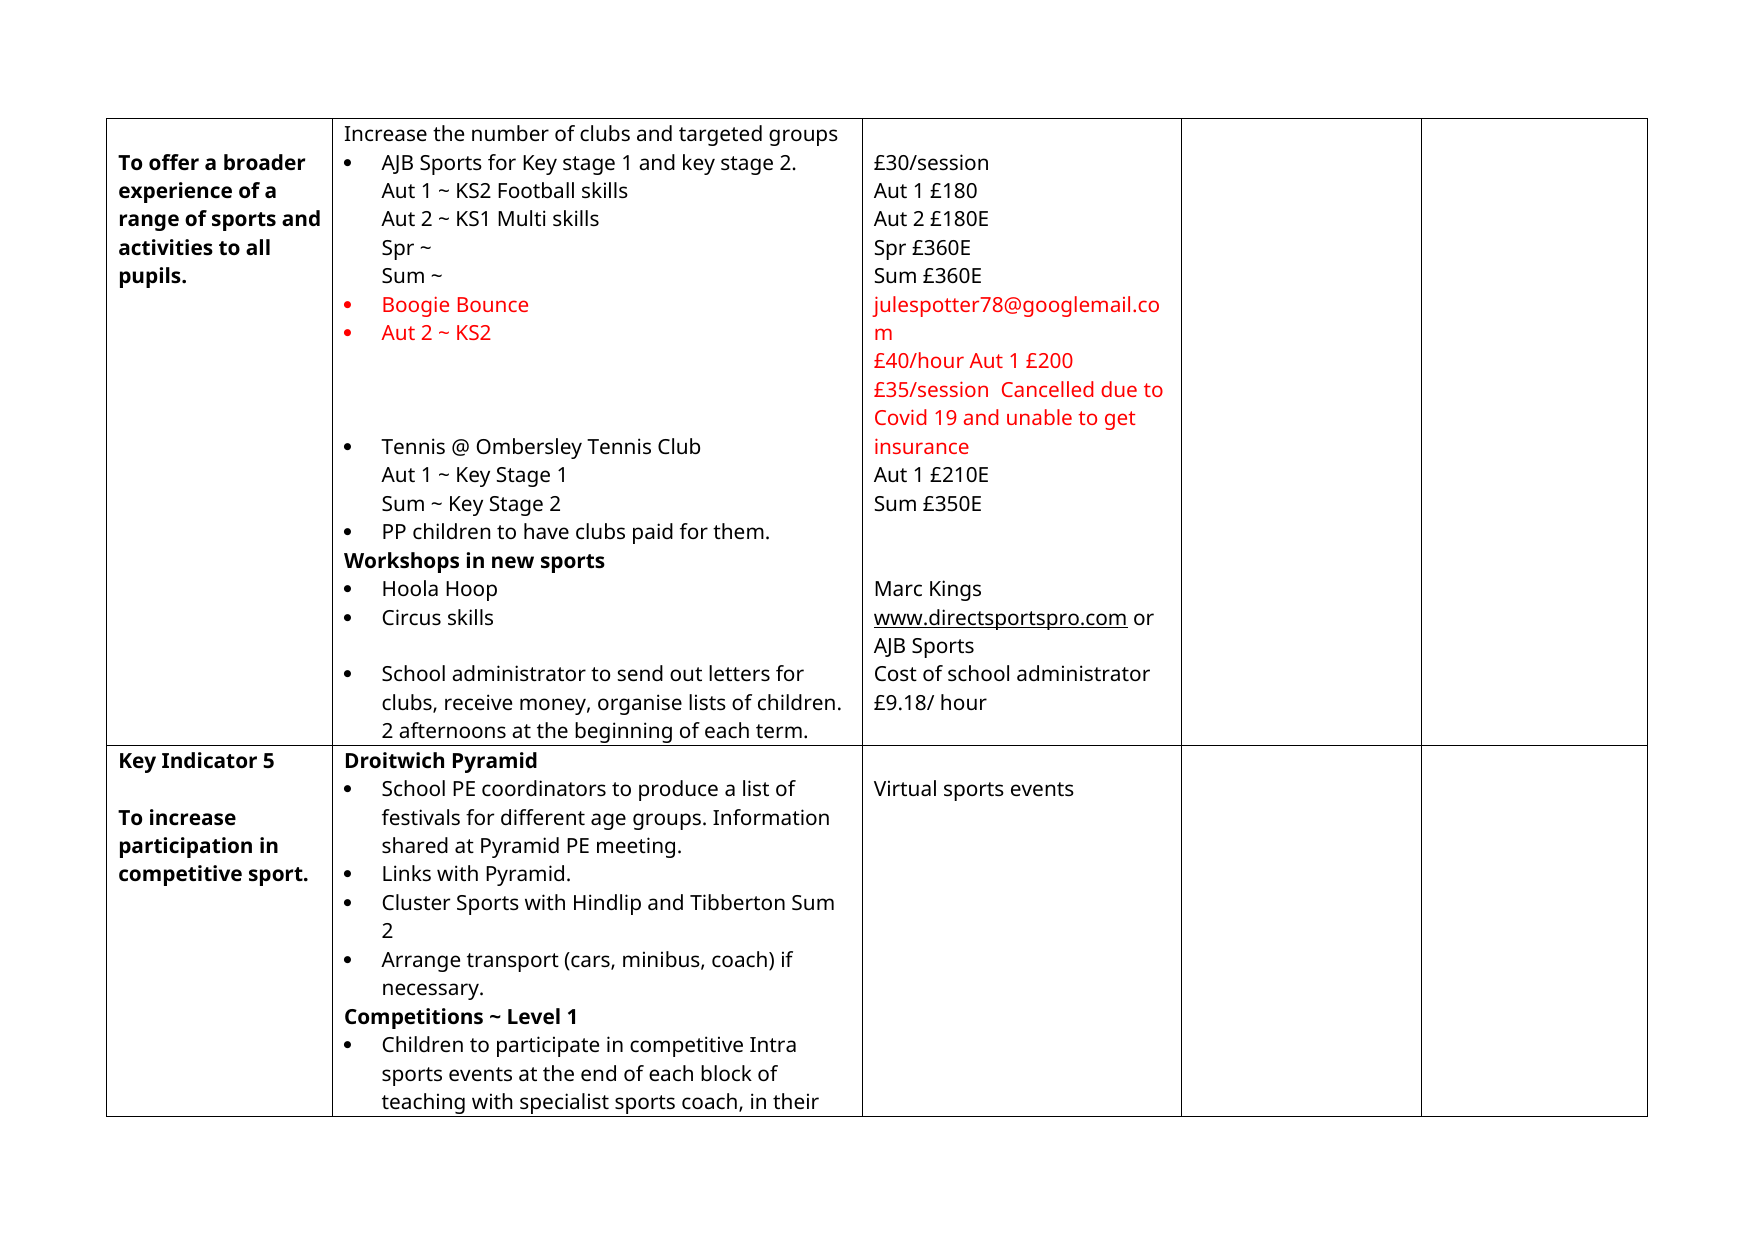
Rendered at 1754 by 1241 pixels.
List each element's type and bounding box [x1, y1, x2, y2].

table_cell [107, 746, 332, 1116]
table_cell [1422, 119, 1647, 745]
table_cell [1182, 119, 1421, 745]
table_cell [863, 119, 1181, 745]
table_cell [1182, 746, 1421, 1116]
table_cell [1422, 746, 1647, 1116]
table_cell [333, 119, 862, 745]
table_cell [863, 746, 1181, 1116]
table_cell [333, 746, 862, 1116]
table_cell [107, 119, 332, 745]
